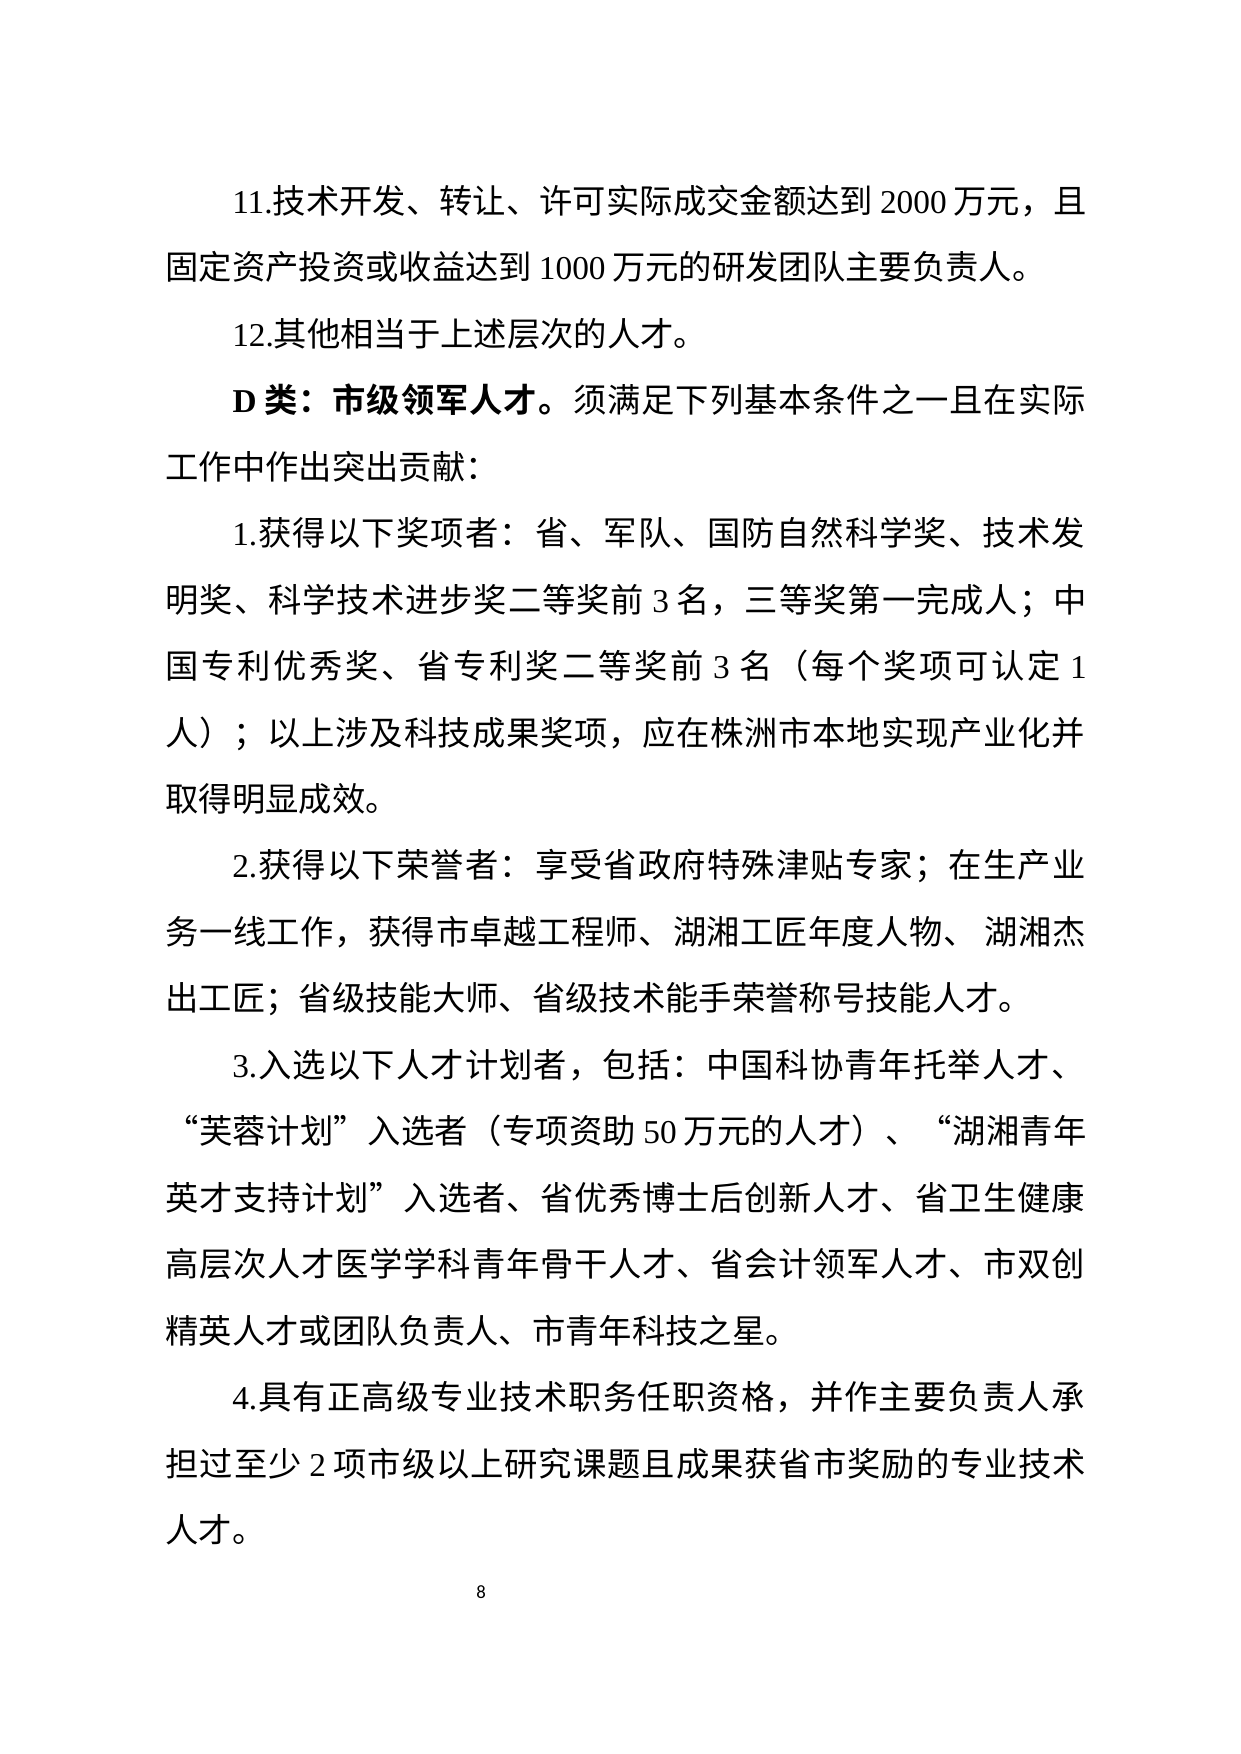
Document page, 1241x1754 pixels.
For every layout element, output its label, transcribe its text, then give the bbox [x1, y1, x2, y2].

text 1.获得以下奖项者：省、军队、国防自然科学奖、技术发明奖、科学技术进步奖二等奖前3名，三等奖第一完成人；中国专利优秀奖、省专利奖二等奖前3名（每个奖项可认定1人）；以上涉及科技成果奖项，应在株洲市本地实现产业化并取得明显成效。 [165, 498, 1087, 647]
text 3.入选以下人才计划者，包括：中国科协青年托举人才、“芙蓉计划”入选者（专项资助50万元的人才）、“湖湘青年英才支持计划”入选者、省优秀博士后创新人才、省卫生健康高层次人才医学学科青年骨干人才、省会计领军人才、市双创精英人才或团队负责人、市青年科技之星。 [165, 1029, 1087, 1362]
text 1.获得以下奖项者：省、军队、国防自然科学奖、技术发明奖、科学技术进步奖二等奖前3名，三等奖第一完成人；中国专利优秀奖、省专利奖二等奖前3名（每个奖项可认定1人）；以上涉及科技成果奖项，应在株洲市本地实现产业化并取得明显成效。 [165, 686, 1087, 830]
text 11.技术开发、转让、许可实际成交金额达到2000万元，且固定资产投资或收益达到1000万元的研发团队主要负责人。 [165, 166, 1087, 298]
text 4.具有正高级专业技术职务任职资格，并作主要负责人承担过至少2项市级以上研究课题且成果获省市奖励的专业技术人才。 [165, 1362, 1087, 1561]
text 12.其他相当于上述层次的人才。 [165, 298, 1087, 365]
text 2.获得以下荣誉者：享受省政府特殊津贴专家；在生产业务一线工作，获得市卓越工程师、湖湘工匠年度人物、 湖湘杰出工匠；省级技能大师、省级技术能手荣誉称号技能人才。 [165, 830, 1087, 1029]
text D类：市级领军人才。须满足下列基本条件之一且在实际工作中作出突出贡献： [165, 365, 1087, 498]
